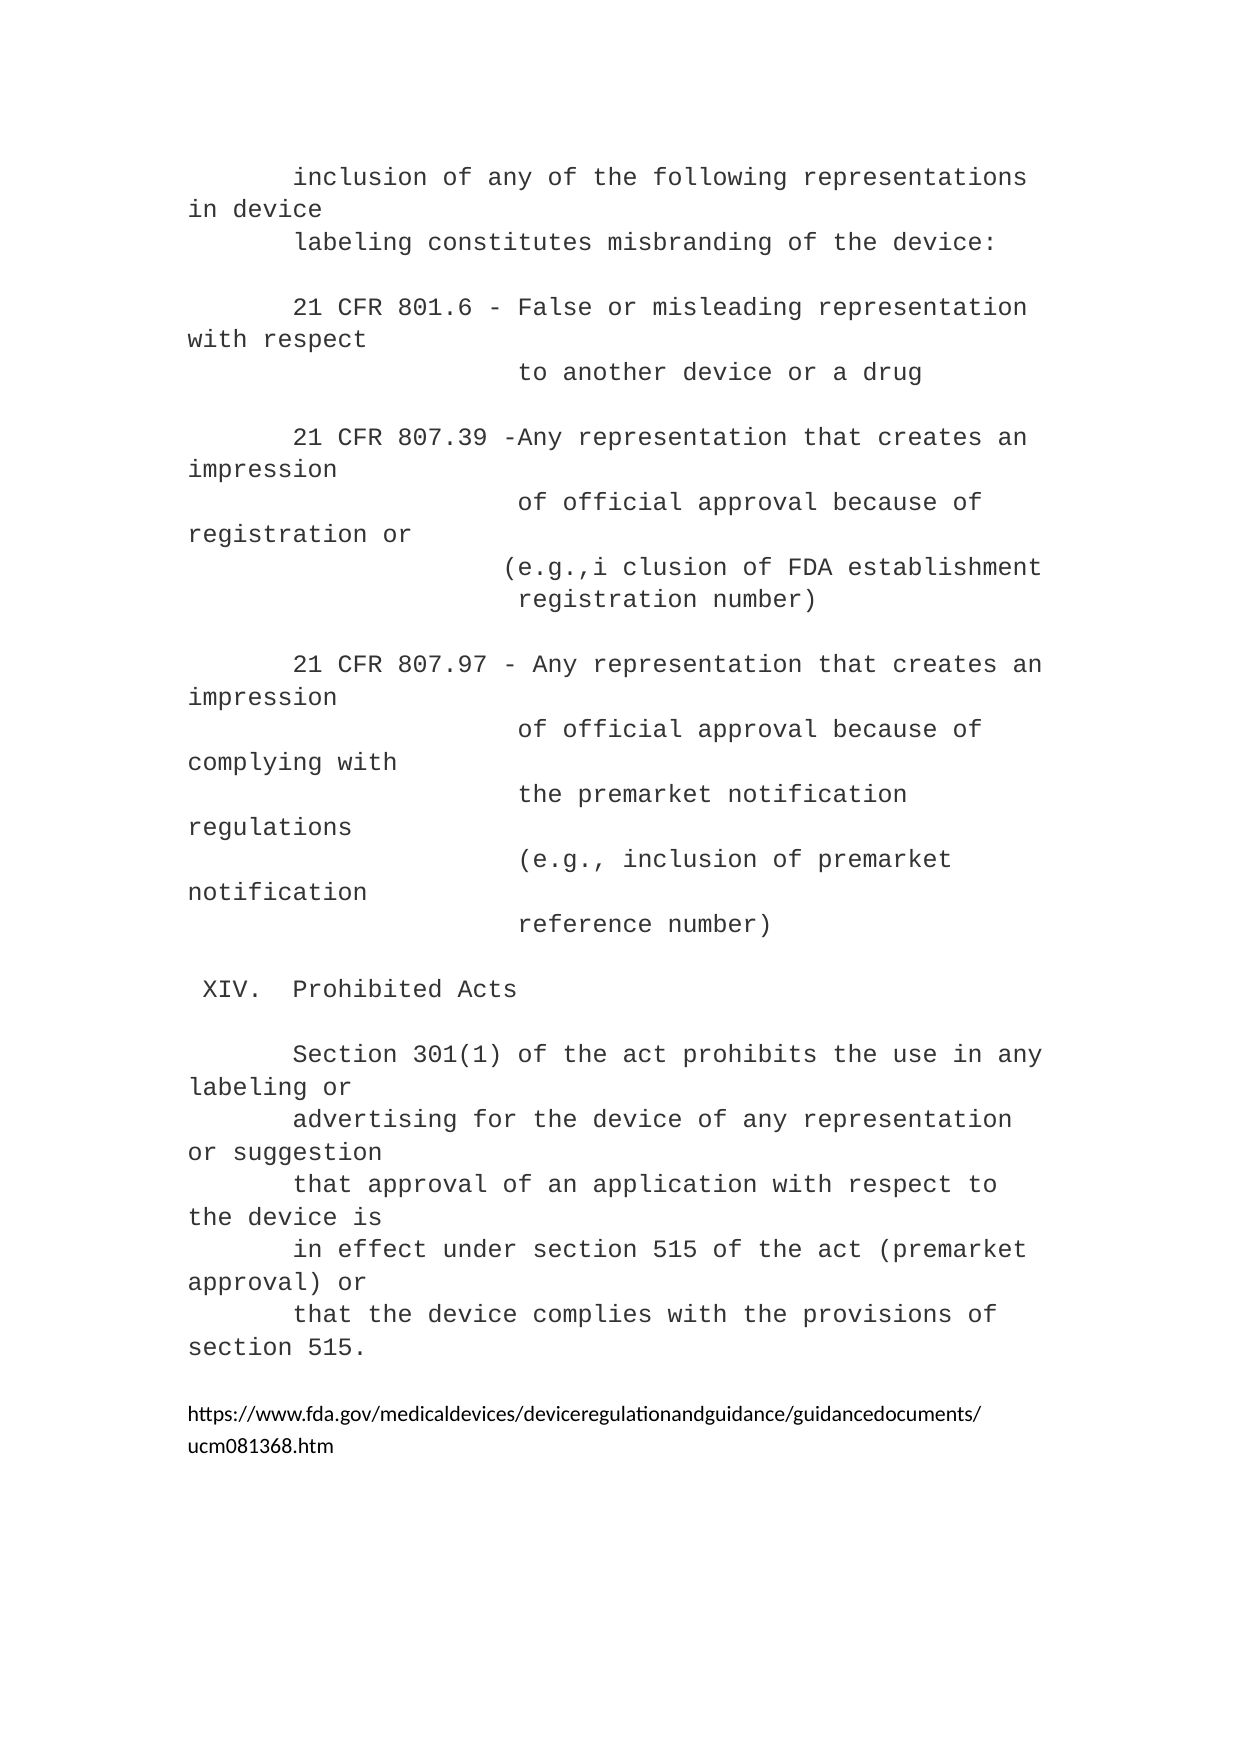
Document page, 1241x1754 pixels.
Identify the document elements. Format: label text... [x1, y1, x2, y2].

text advertising for the device of any representation or suggestion [187, 1104, 1053, 1169]
text inclusion of any of the following representations in device [187, 162, 1053, 227]
text 21 CFR 801.6 - False or misleading representation with respect [187, 292, 1053, 357]
text that the device complies with the provisions of section 515. [187, 1299, 1053, 1364]
text 21 CFR 807.39 -Any representation that creates an impression [187, 422, 1053, 487]
text 21 CFR 807.97 - Any representation that creates an impression [187, 649, 1053, 714]
text the premarket notification regulations [187, 779, 1053, 844]
text in effect under section 515 of the act (premarket approval) or [187, 1234, 1053, 1299]
text registration number) [187, 584, 1053, 617]
text (e.g.,i clusion of FDA establishment [187, 552, 1053, 584]
text of official approval because of registration or [187, 487, 1053, 552]
text Section 301(1) of the act prohibits the use in any labeling or [187, 1039, 1053, 1104]
text to another device or a drug [187, 357, 1053, 389]
text labeling constitutes misbranding of the device: [187, 227, 1053, 259]
text https://www.fda.gov/medicaldevices/deviceregulationandguidance/guidancedocuments/ucm081368.htm [187, 1397, 1053, 1462]
text that approval of an application with respect to the device is [187, 1169, 1053, 1234]
text reference number) [187, 909, 1053, 942]
text (e.g., inclusion of premarket notification [187, 844, 1053, 909]
text XIV. Prohibited Acts [187, 974, 1053, 1007]
text of official approval because of complying with [187, 714, 1053, 779]
